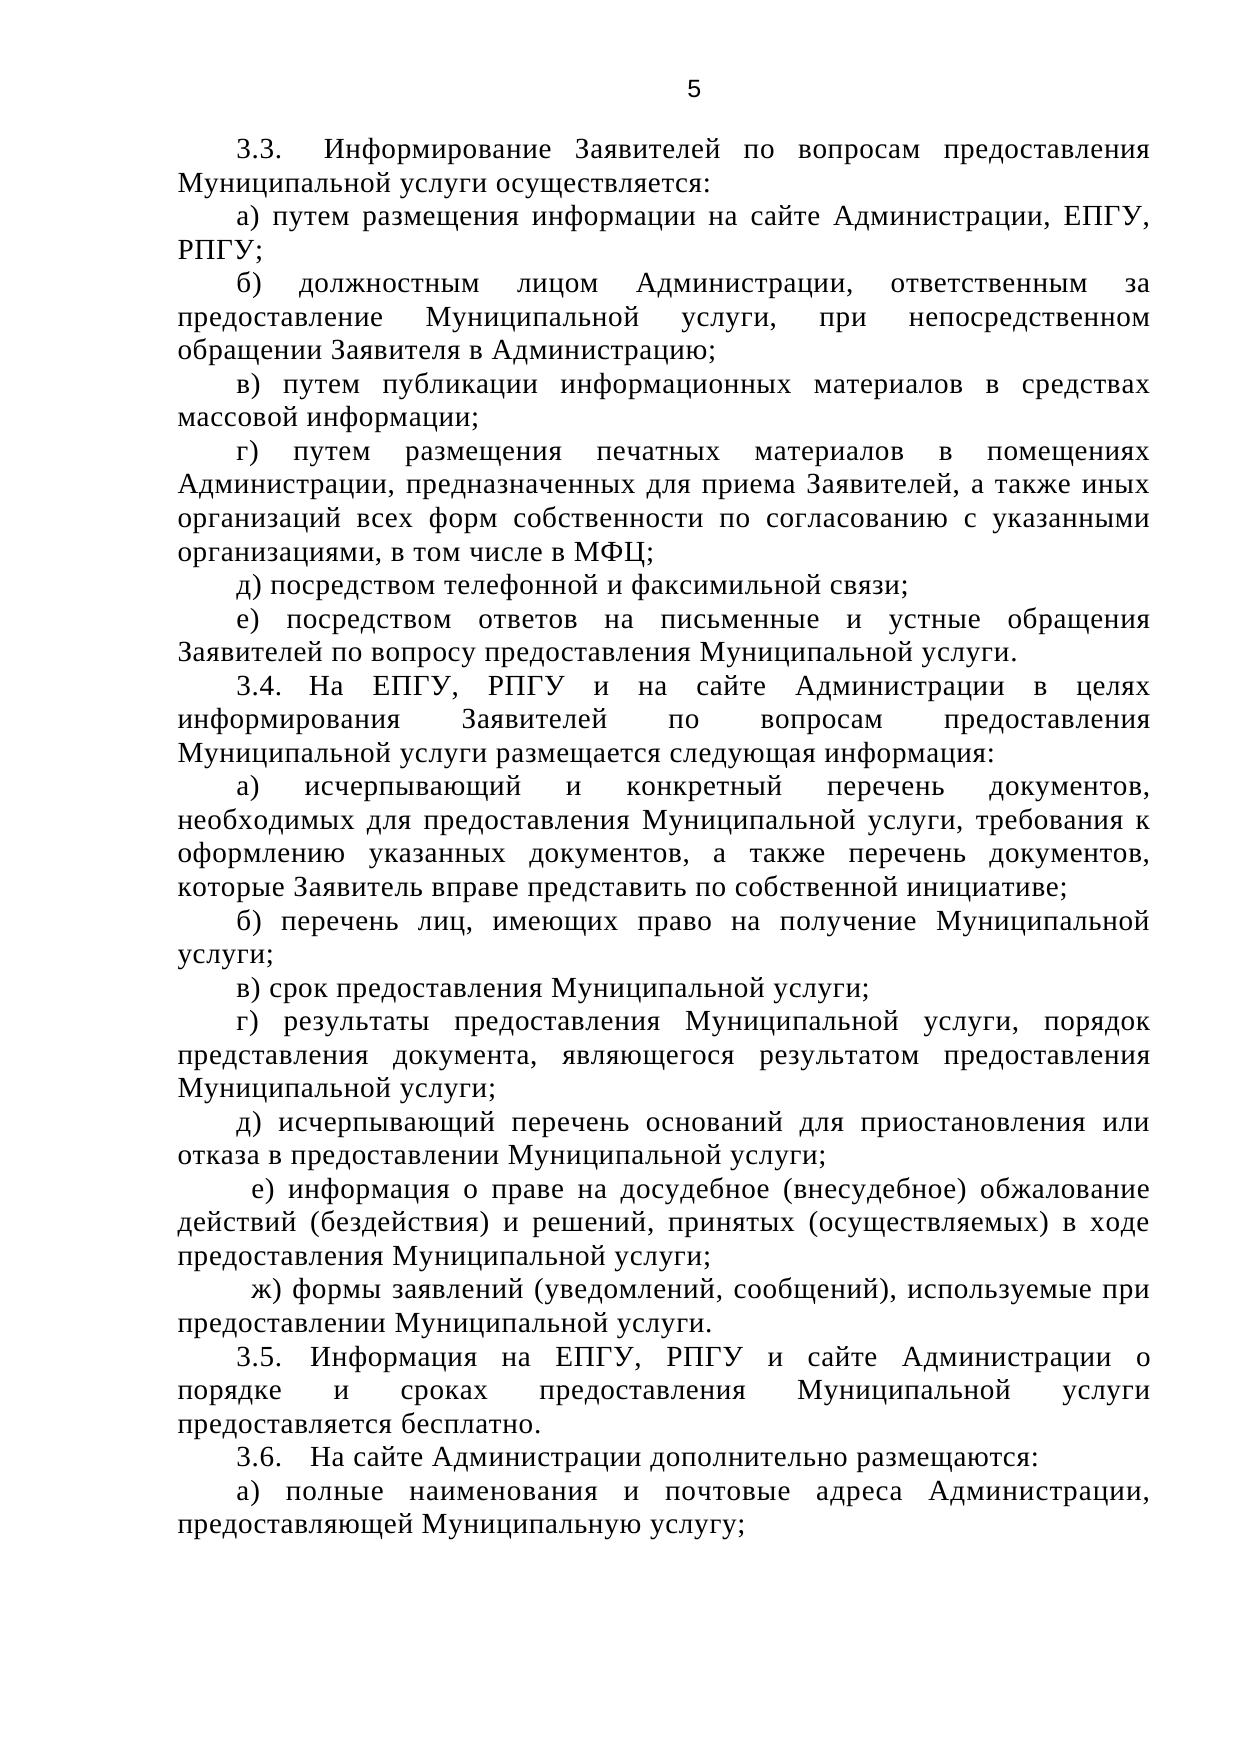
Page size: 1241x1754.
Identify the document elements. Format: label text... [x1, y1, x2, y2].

text е) информация о праве на досудебное (внесудебное) обжалование действий (бездействия) и решений, принятых (осуществляемых) в ходе предоставления Муниципальной услуги; [177, 1171, 1152, 1272]
list Информация на ЕПГУ, РПГУ и сайте Администрации о порядке и сроках предоставления Муниципальной услуги предоставляется бесплатно. [177, 1339, 1152, 1439]
list На сайте Администрации дополнительно размещаются: [177, 1439, 1152, 1473]
text б) должностным лицом Администрации, ответственным за предоставление Муниципальной услуги, при непосредственном обращении Заявителя в Администрацию; [177, 265, 1152, 366]
list На ЕПГУ, РПГУ и на сайте Администрации в целях информирования Заявителей по вопросам предоставления Муниципальной услуги размещается следующая информация: [177, 668, 1152, 768]
text а) путем размещения информации на сайте Администрации, ЕПГУ, РПГУ; [177, 198, 1152, 265]
text г) путем размещения печатных материалов в помещениях Администрации, предназначенных для приема Заявителей, а также иных организаций всех форм собственности по согласованию с указанными организациями, в том числе в МФЦ; [177, 433, 1152, 567]
text д) посредством телефонной и факсимильной связи; [177, 567, 1152, 601]
text в) путем публикации информационных материалов в средствах массовой информации; [177, 366, 1152, 433]
text г) результаты предоставления Муниципальной услуги, порядок представления документа, являющегося результатом предоставления Муниципальной услуги; [177, 1003, 1152, 1104]
text а) полные наименования и почтовые адреса Администрации, предоставляющей Муниципальную услугу; [177, 1473, 1152, 1540]
text а) исчерпывающий и конкретный перечень документов, необходимых для предоставления Муниципальной услуги, требования к оформлению указанных документов, а также перечень документов, которые Заявитель вправе представить по собственной инициативе; [177, 768, 1152, 903]
text в) срок предоставления Муниципальной услуги; [177, 970, 1152, 1003]
list Информирование Заявителей по вопросам предоставления Муниципальной услуги осуществляется: [177, 131, 1152, 198]
text е) посредством ответов на письменные и устные обращения Заявителей по вопросу предоставления Муниципальной услуги. [177, 601, 1152, 668]
text ж) формы заявлений (уведомлений, сообщений), используемые при предоставлении Муниципальной услуги. [177, 1272, 1152, 1339]
text д) исчерпывающий перечень оснований для приостановления или отказа в предоставлении Муниципальной услуги; [177, 1104, 1152, 1171]
text б) перечень лиц, имеющих право на получение Муниципальной услуги; [177, 903, 1152, 970]
